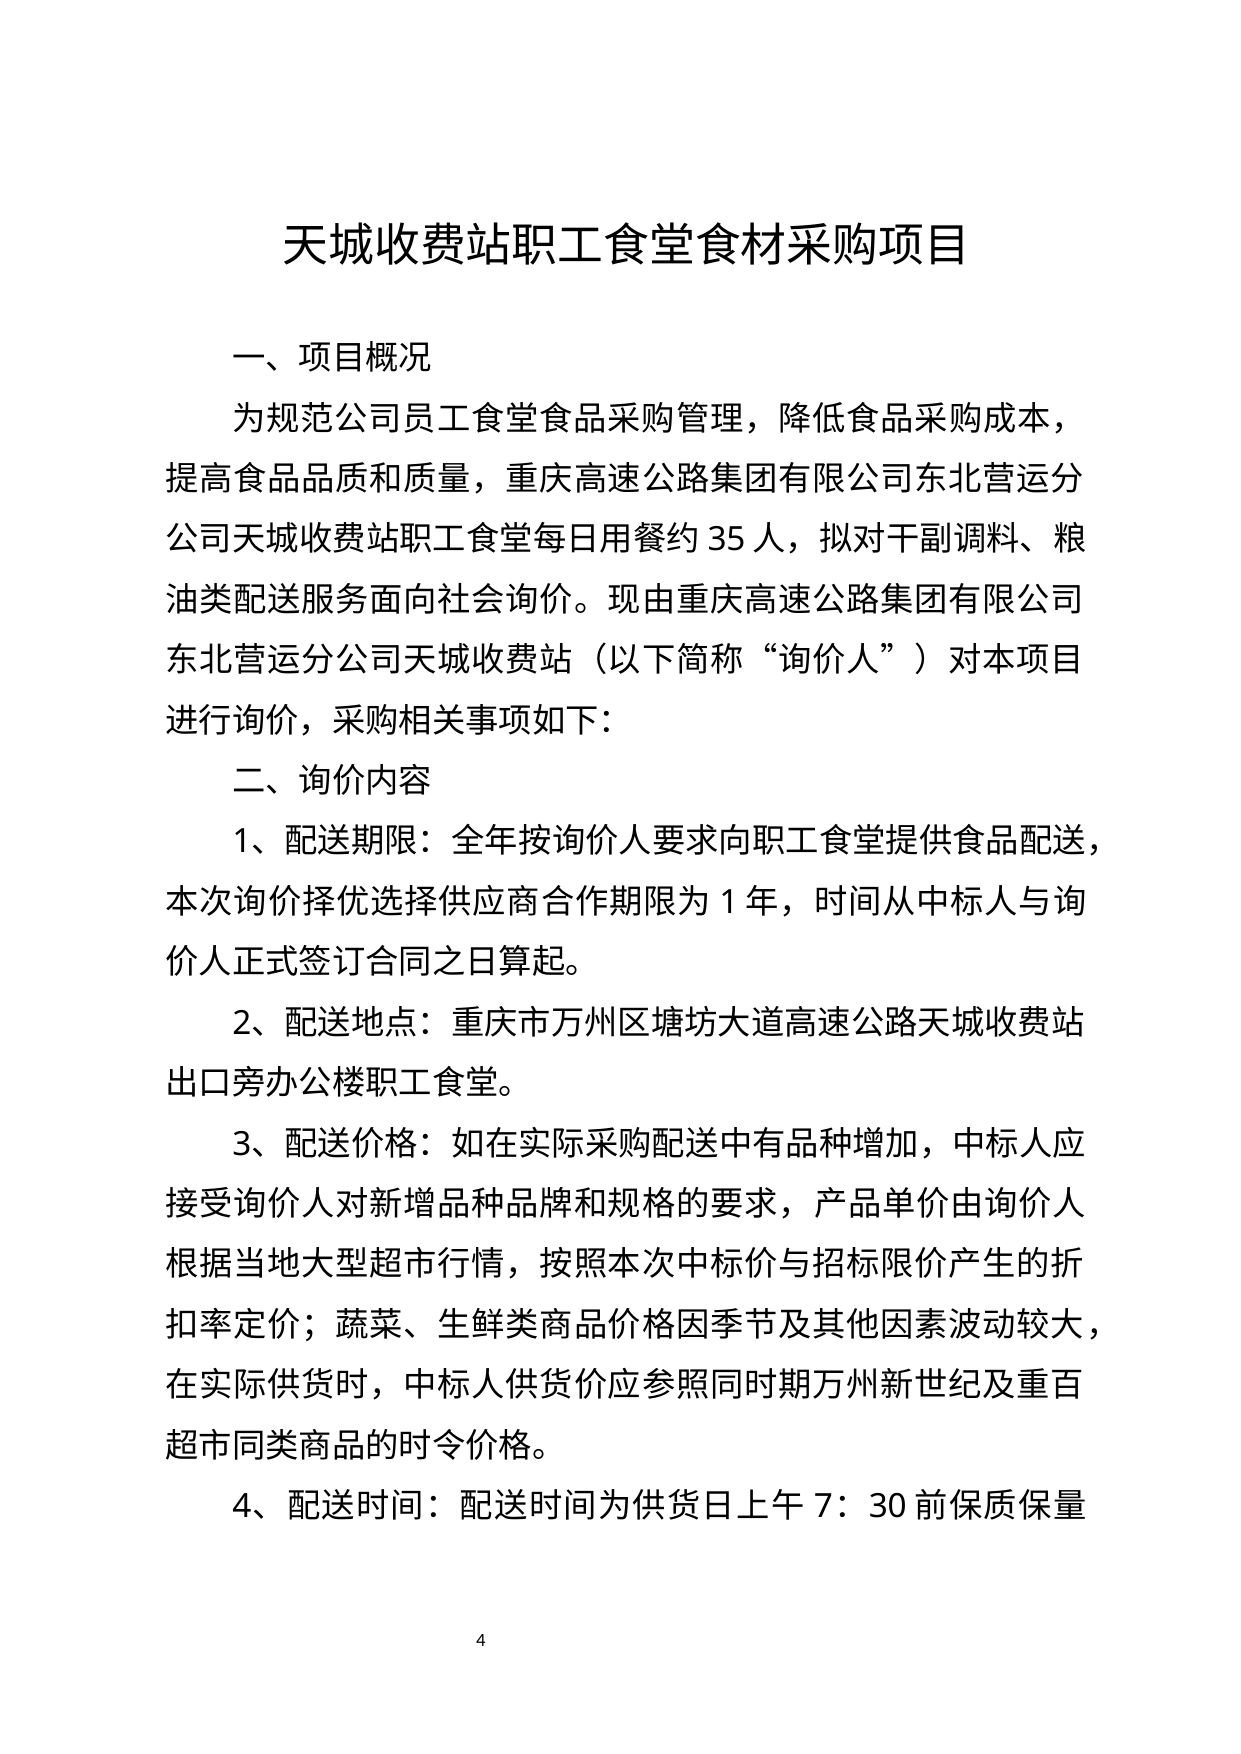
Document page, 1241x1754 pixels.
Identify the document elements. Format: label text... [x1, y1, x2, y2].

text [165, 1469, 1087, 1529]
text 一、项目概况 [165, 321, 1087, 382]
text 1、配送期限：全年按询价人要求向职工食堂提供食品配送，本次询价择优选择供应商合作期限为1年，时间从中标人与询价人正式签订合同之日算起。 [165, 804, 1087, 986]
text 2、配送地点：重庆市万州区塘坊大道高速公路天城收费站出口旁办公楼职工食堂。 [165, 986, 1087, 1107]
text 二、询价内容 [165, 744, 1087, 804]
text 为规范公司员工食堂食品采购管理，降低食品采购成本，提高食品品质和质量，重庆高速公路集团有限公司东北营运分公司天城收费站职工食堂每日用餐约35人，拟对干副调料、粮油类配送服务面向社会询价。现由重庆高速公路集团有限公司东北营运分公司天城收费站（以下简称“询价人”）对本项目进行询价，采购相关事项如下： [165, 382, 1087, 744]
text 天城收费站职工食堂食材采购项目 [165, 207, 1087, 275]
text 3、配送价格：如在实际采购配送中有品种增加，中标人应接受询价人对新增品种品牌和规格的要求，产品单价由询价人根据当地大型超市行情，按照本次中标价与招标限价产生的折扣率定价；蔬菜、生鲜类商品价格因季节及其他因素波动较大，在实际供货时，中标人供货价应参照同时期万州新世纪及重百超市同类商品的时令价格。 [165, 1107, 1087, 1469]
